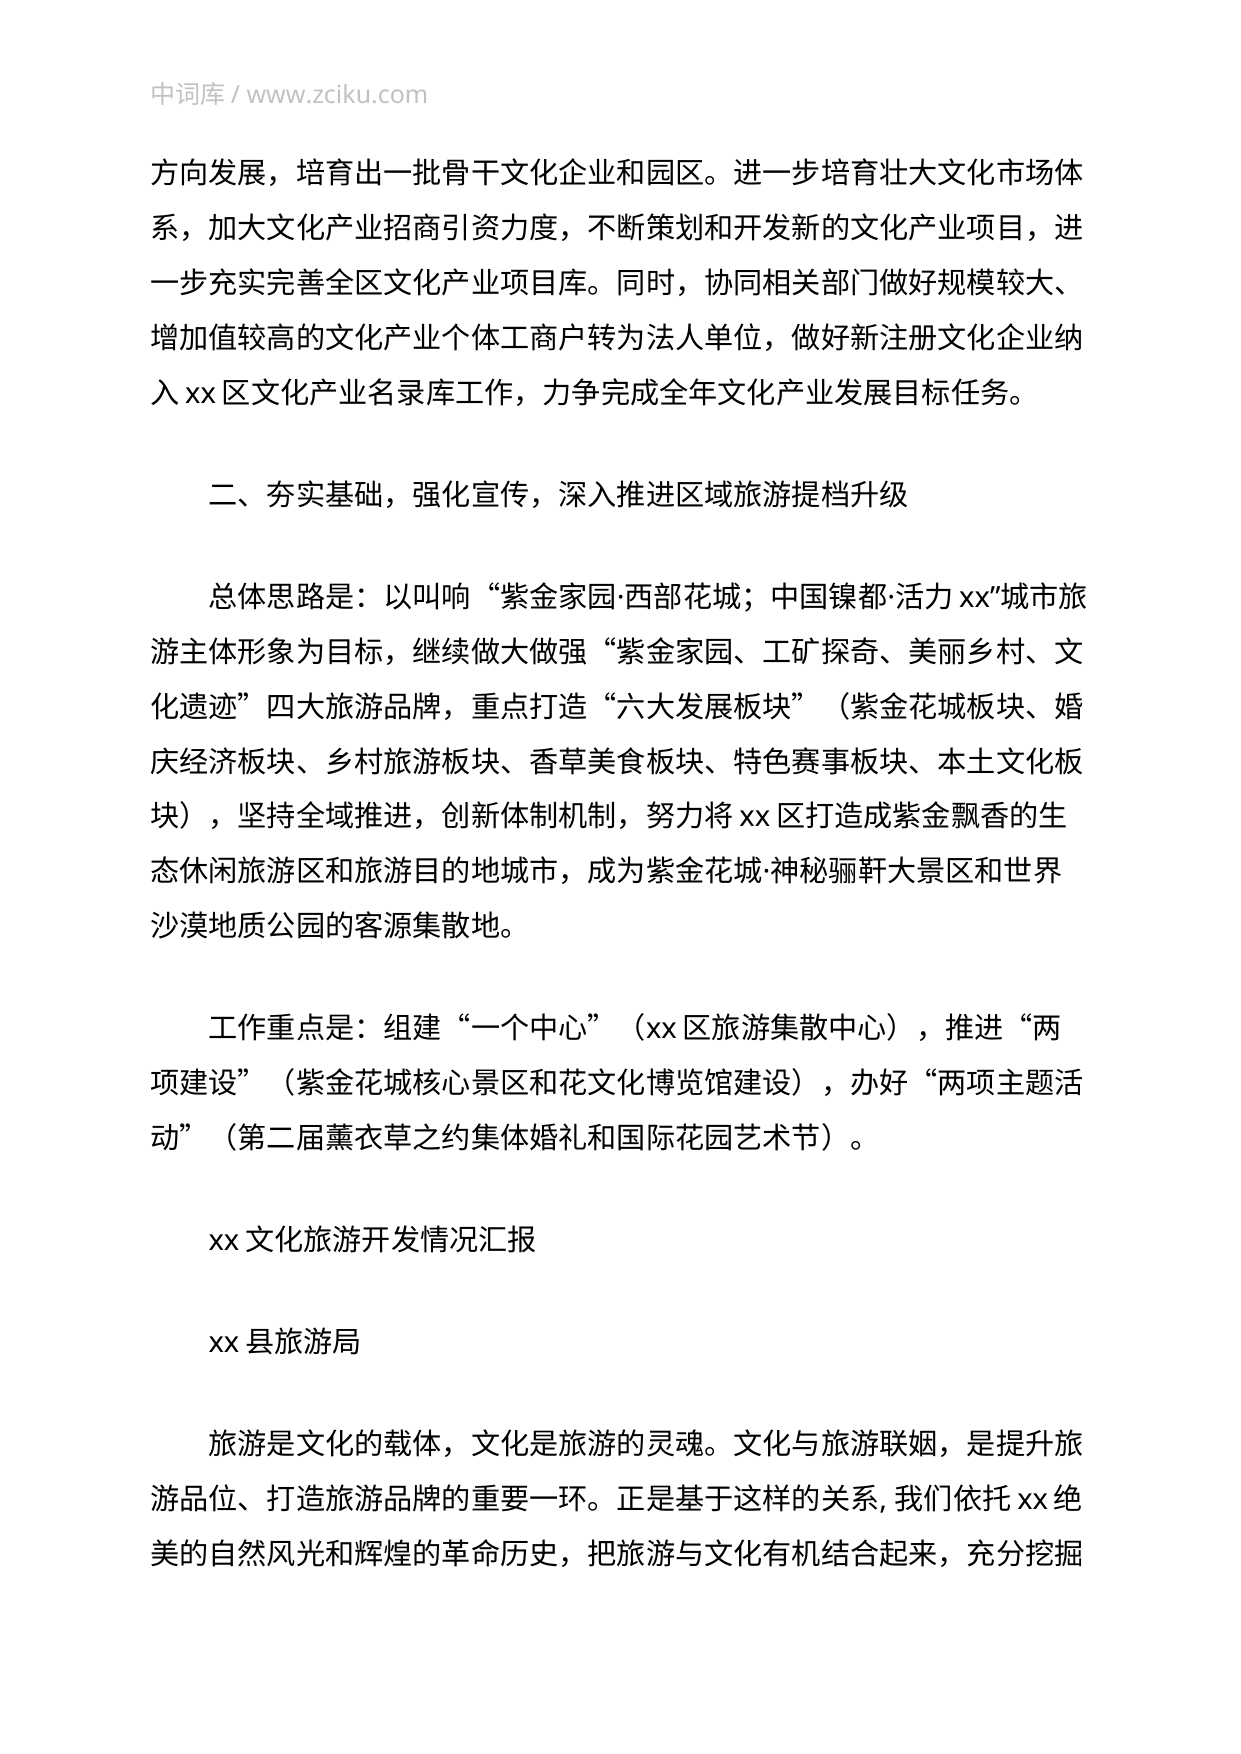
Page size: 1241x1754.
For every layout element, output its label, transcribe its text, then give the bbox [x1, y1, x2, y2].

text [150, 1420, 1090, 1573]
text xx文化旅游开发情况汇报 [150, 1216, 1090, 1259]
text 工作重点是：组建“一个中心”（xx区旅游集散中心），推进“两项建设”（紫金花城核心景区和花文化博览馆建设），办好“两项主题活动”（第二届薰衣草之约集体婚礼和国际花园艺术节）。 [150, 1005, 1090, 1157]
text 二、夯实基础，强化宣传，深入推进区域旅游提档升级 [150, 472, 1090, 514]
text xx县旅游局 [150, 1318, 1090, 1361]
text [150, 150, 1090, 412]
text 总体思路是：以叫响“紫金家园·西部花城；中国镍都·活力xx”城市旅游主体形象为目标，继续做大做强“紫金家园、工矿探奇、美丽乡村、文化遗迹”四大旅游品牌，重点打造“六大发展板块”（紫金花城板块、婚庆经济板块、乡村旅游板块、香草美食板块、特色赛事板块、本土文化板块），坚持全域推进，创新体制机制，努力将xx区打造成紫金飘香的生态休闲旅游区和旅游目的地城市，成为紫金花城·神秘骊靬大景区和世界沙漠地质公园的客源集散地。 [150, 573, 1090, 945]
